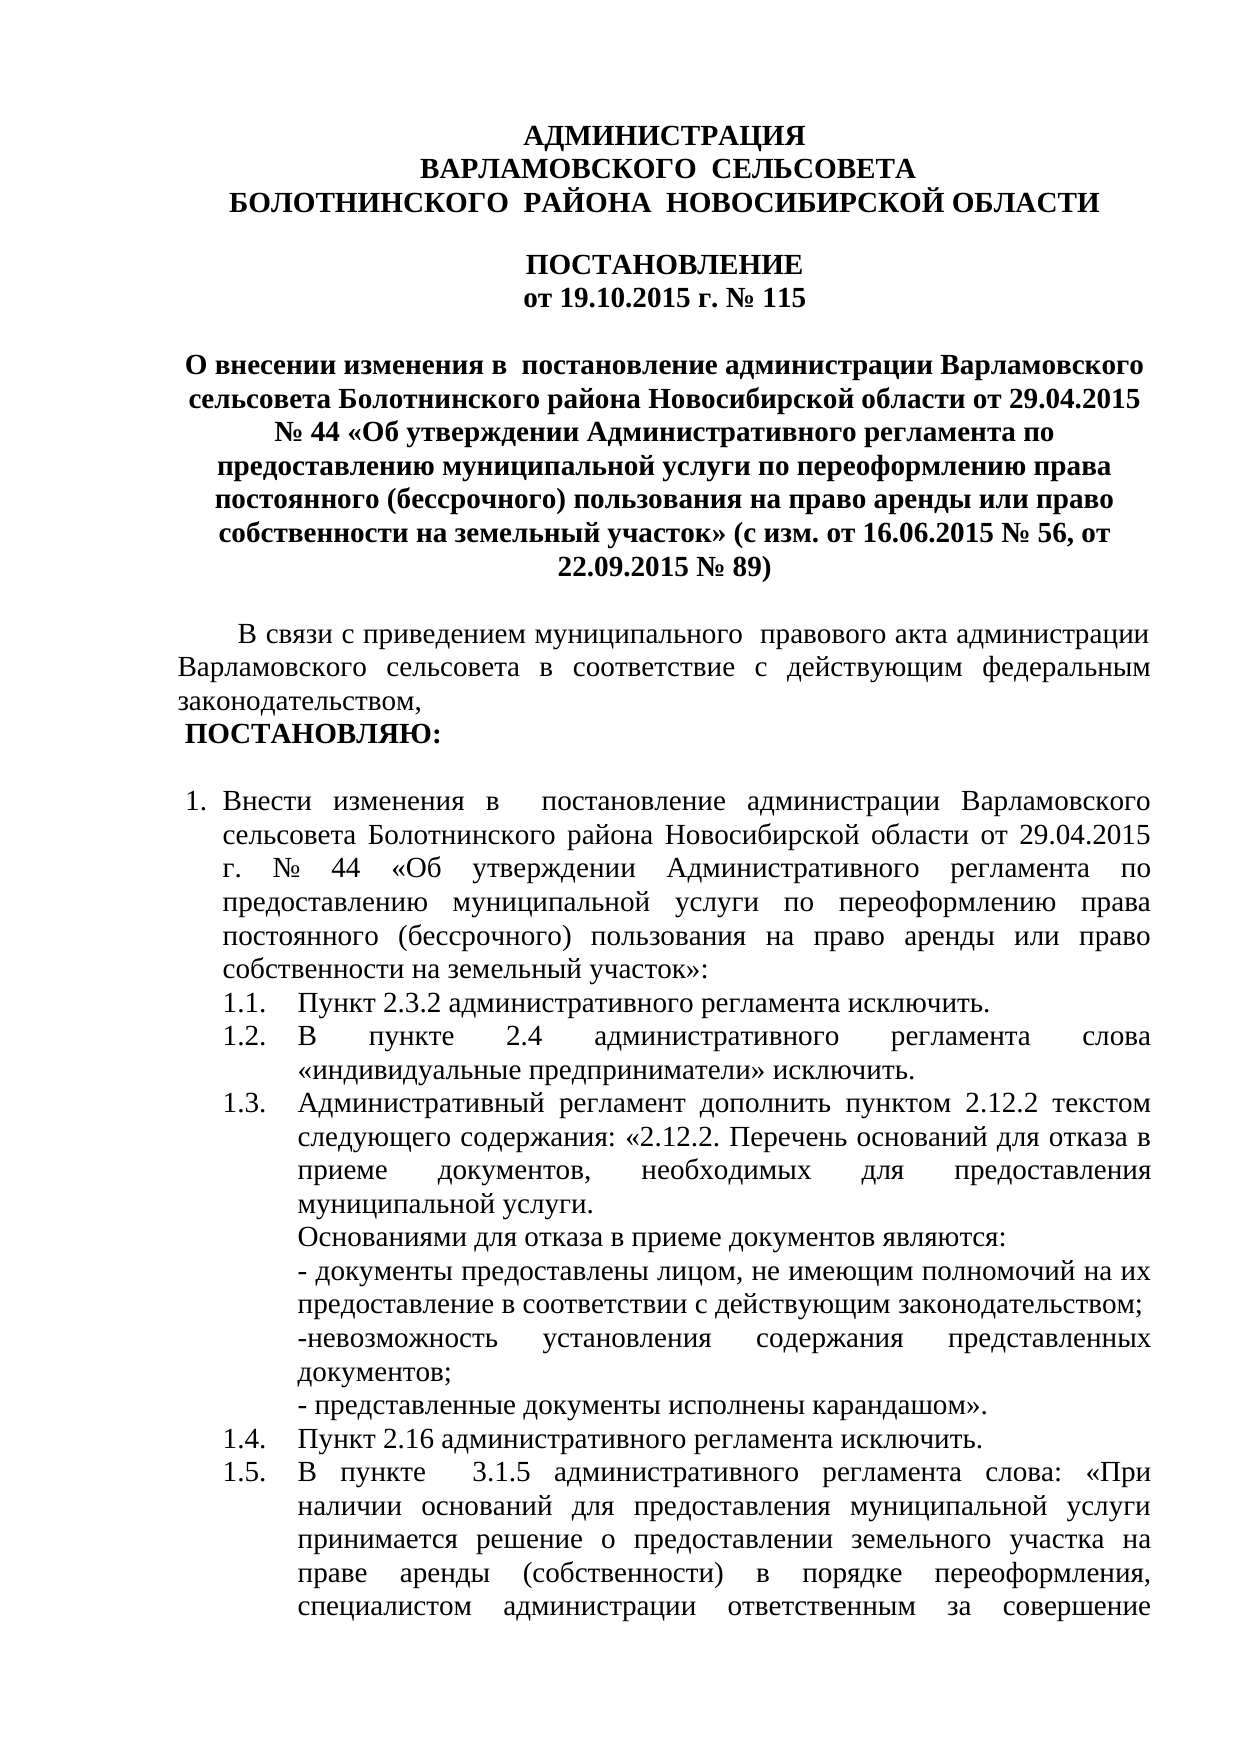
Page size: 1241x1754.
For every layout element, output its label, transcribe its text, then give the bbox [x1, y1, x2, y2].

text АДМИНИСТРАЦИЯ [177, 118, 1152, 152]
list Основаниями для отказа в приеме документов являются: [297, 1219, 1152, 1253]
list Административный регламент дополнить пунктом 2.12.2 текстом следующего содержания: «2.12.2. Перечень оснований для отказа в приеме документов, необходимых для предоставления муниципальной услуги. [222, 1085, 1152, 1219]
text В связи с приведением муниципального правового акта администрации Варламовского сельсовета в соответствие с действующим федеральным законодательством, [177, 616, 1152, 716]
text БОЛОТНИНСКОГО РАЙОНА НОВОСИБИРСКОЙ ОБЛАСТИ [177, 185, 1152, 219]
text от 19.10.2015 г. № 115 [177, 280, 1152, 314]
list Пункт 2.16 административного регламента исключить. [222, 1421, 1152, 1454]
text О внесении изменения в постановление администрации Варламовского сельсовета Болотнинского района Новосибирской области от 29.04.2015 [177, 347, 1152, 414]
list - представленные документы исполнены карандашом». [297, 1387, 1152, 1421]
text ПОСТАНОВЛЯЮ: [177, 716, 1152, 750]
list Пункт 2.3.2 административного регламента исключить. [222, 985, 1152, 1018]
list Внести изменения в постановление администрации Варламовского сельсовета Болотнинского района Новосибирской области от 29.04.2015 г. № 44 «Об утверждении Административного регламента по предоставлению муниципальной услуги по переоформлению права постоянного (бессрочного) пользования на право аренды или право собственности на земельный участок»: [185, 783, 1152, 985]
text ВАРЛАМОВСКОГО СЕЛЬСОВЕТА [177, 152, 1152, 185]
text ПОСТАНОВЛЕНИЕ [177, 247, 1152, 280]
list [222, 1454, 1152, 1622]
list В пункте 2.4 административного регламента слова «индивидуальные предприниматели» исключить. [222, 1018, 1152, 1085]
text № 44 «Об утверждении Административного регламента по предоставлению муниципальной услуги по переоформлению права постоянного (бессрочного) пользования на право аренды или право собственности на земельный участок» (с изм. от 16.06.2015 № 56, от 22.09.2015 № 89) [177, 414, 1152, 582]
list -невозможность установления содержания представленных документов; [297, 1320, 1152, 1387]
list - документы предоставлены лицом, не имеющим полномочий на их предоставление в соответствии с действующим законодательством; [297, 1253, 1152, 1320]
